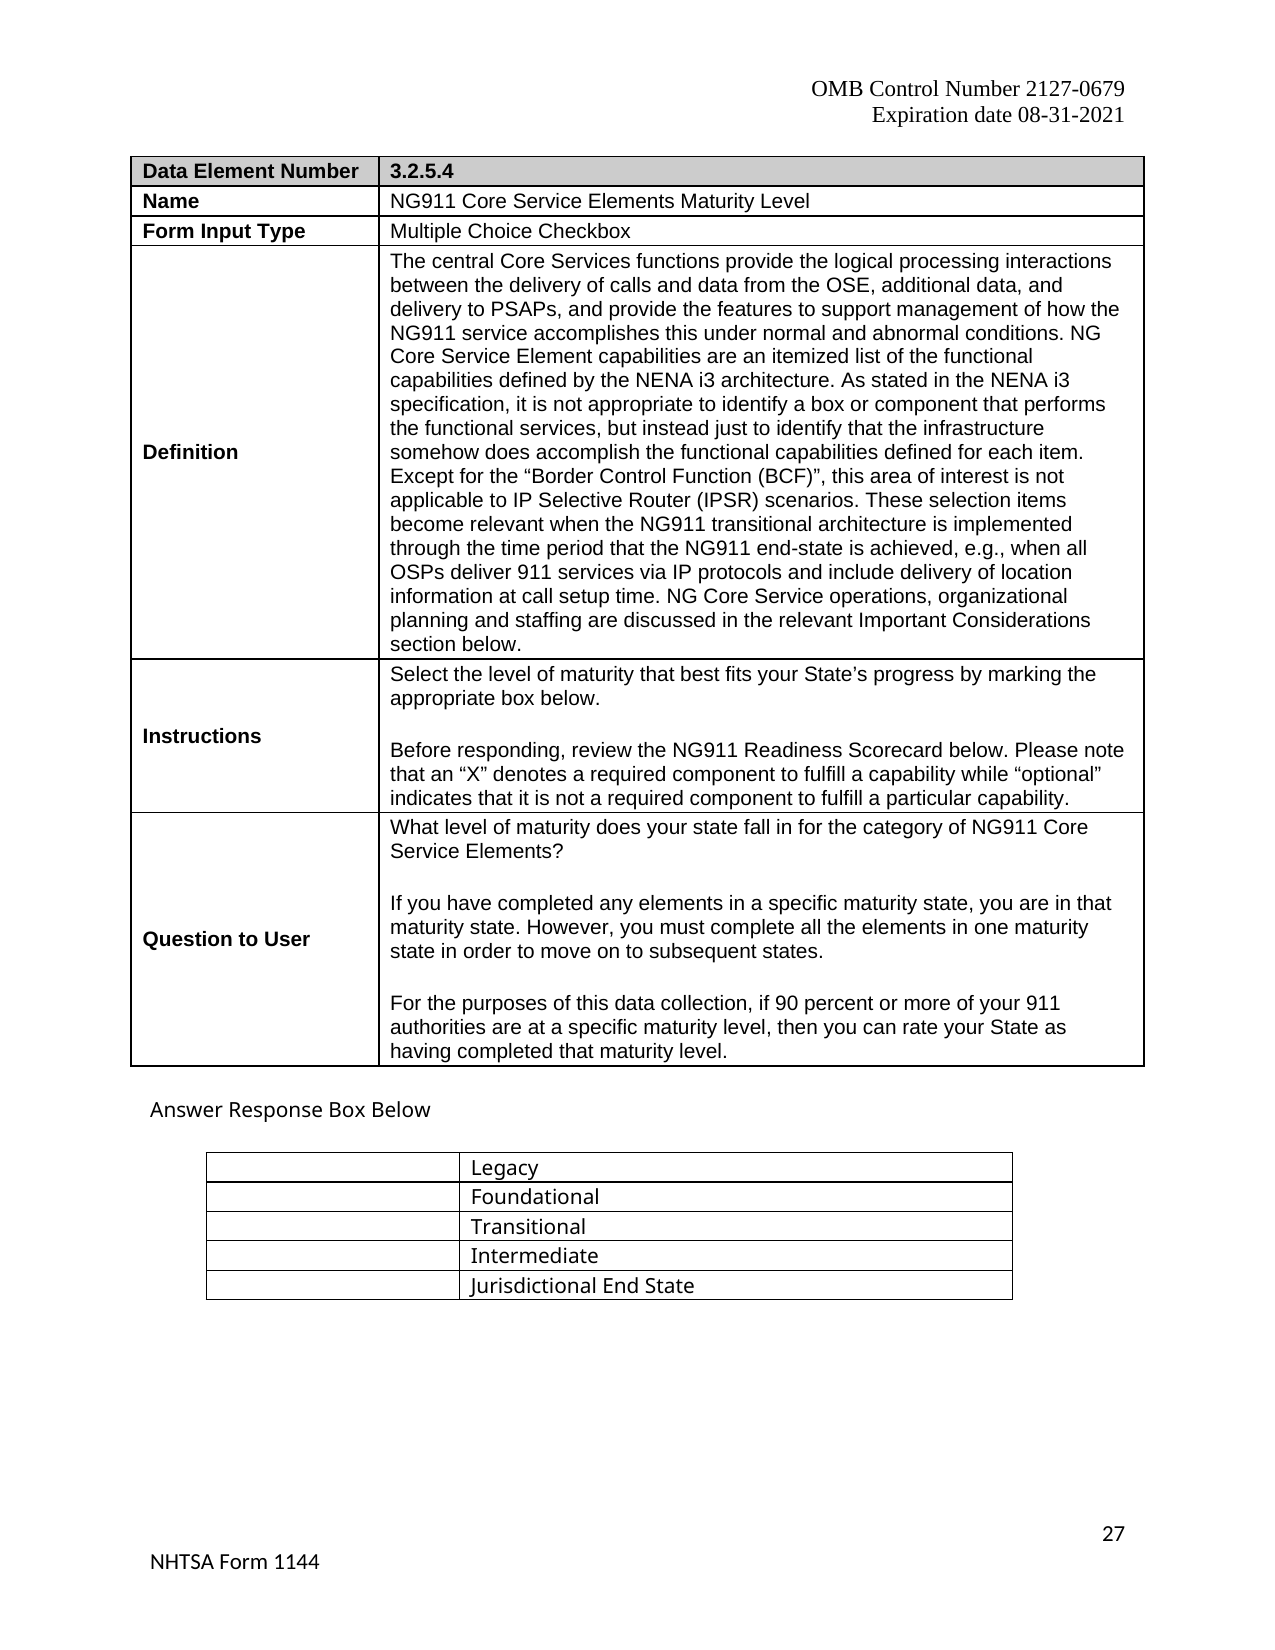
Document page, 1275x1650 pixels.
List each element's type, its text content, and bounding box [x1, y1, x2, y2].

table_cell [207, 1241, 459, 1270]
table_cell Multiple Choice Checkbox [380, 217, 1143, 245]
table_cell Transitional [460, 1212, 1012, 1240]
table_cell Select the level of maturity that best fits your State’s progress by marking the appropriate box below. Before responding, review the NG911 Readiness Scorecard below. Please note that an “X” denotes a required component to fulfill a capability while “optional” indicates that it is not a required component to fulfill a particular capability. [380, 660, 1143, 811]
table_cell The central Core Services functions provide the logical processing interactions between the delivery of calls and data from the OSE, additional data, and delivery to PSAPs, and provide the features to support management of how the NG911 service accomplishes this under normal and abnormal conditions. NG Core Service Element capabilities are an itemized list of the functional capabilities defined by the NENA i3 architecture. As stated in the NENA i3 specification, it is not appropriate to identify a box or component that performs the functional services, but instead just to identify that the infrastructure somehow does accomplish the functional capabilities defined for each item. Except for the “Border Control Function (BCF)”, this area of interest is not applicable to IP Selective Router (IPSR) scenarios. These selection items become relevant when the NG911 transitional architecture is implemented through the time period that the NG911 end-state is achieved, e.g., when all OSPs deliver 911 services via IP protocols and include delivery of location information at call setup time. NG Core Service operations, organizational planning and staffing are discussed in the relevant Important Considerations section below. [380, 246, 1143, 658]
table_cell [207, 1183, 459, 1211]
table_cell Name [132, 187, 378, 215]
text Answer Response Box Below [150, 1095, 1125, 1123]
table_cell Definition [132, 246, 378, 658]
table_cell Foundational [460, 1183, 1012, 1211]
table_cell [207, 1271, 459, 1299]
table_cell Form Input Type [132, 217, 378, 245]
table_cell [207, 1212, 459, 1240]
table_cell Question to User [132, 813, 378, 1065]
table_cell Instructions [132, 660, 378, 811]
table_cell Jurisdictional End State [460, 1271, 1012, 1299]
table_header Data Element Number [132, 157, 378, 185]
table_cell Intermediate [460, 1241, 1012, 1270]
table_cell NG911 Core Service Elements Maturity Level [380, 187, 1143, 215]
table_header Legacy [460, 1153, 1012, 1181]
table_header 3.2.5.4 [380, 157, 1143, 185]
table_cell What level of maturity does your state fall in for the category of NG911 Core Service Elements? If you have completed any elements in a specific maturity state, you are in that maturity state. However, you must complete all the elements in one maturity state in order to move on to subsequent states. For the purposes of this data collection, if 90 percent or more of your 911 authorities are at a specific maturity level, then you can rate your State as having completed that maturity level. [380, 813, 1143, 1065]
table_header [207, 1153, 459, 1181]
